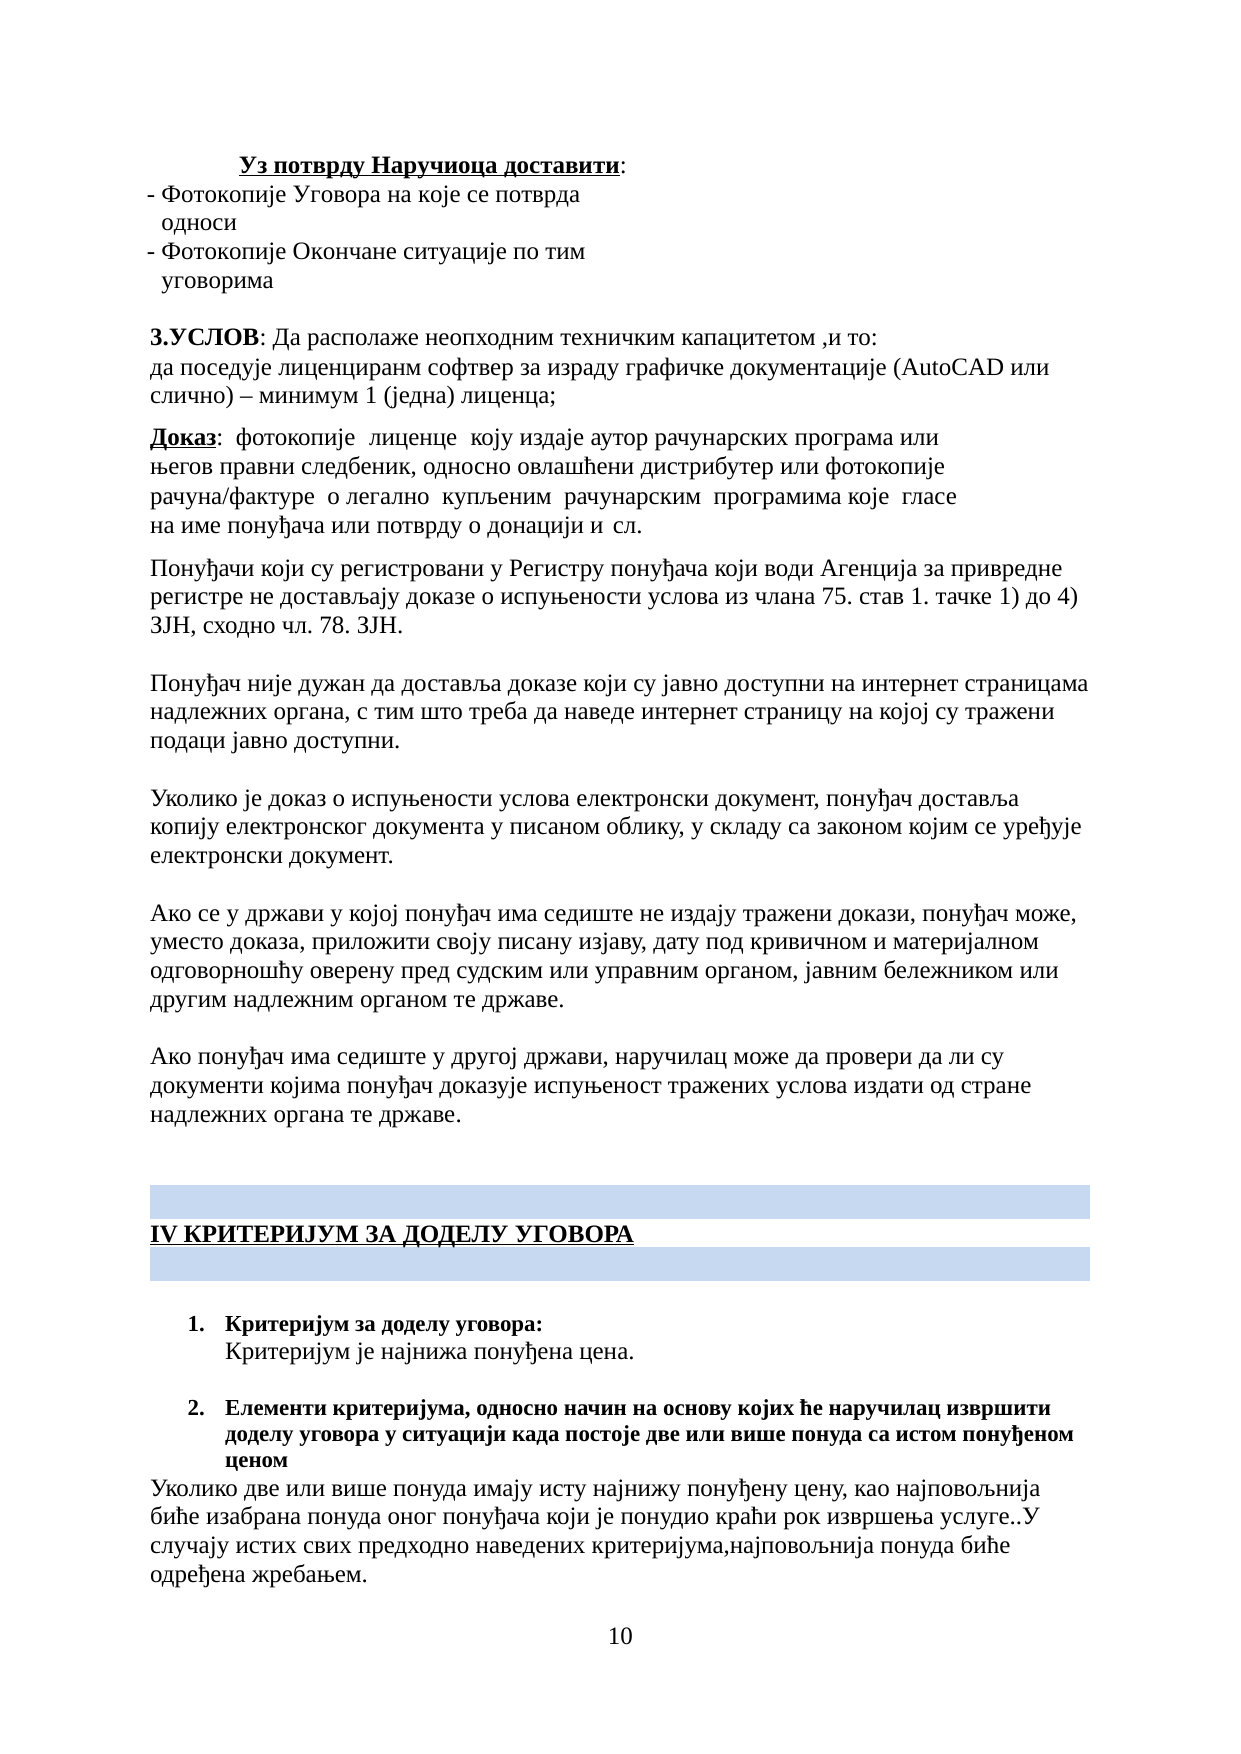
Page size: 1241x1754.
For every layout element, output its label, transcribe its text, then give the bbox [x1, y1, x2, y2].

list Понуђачи који су регистровани у Регистру понуђача који води Агенција за привредне регистре не достављају доказе о испуњености услова из члана 75. став 1. тачке 1) до 4) ЗЈН, сходно чл. 78. ЗЈН. [150, 553, 1090, 639]
text Доказ: фотокопије лиценце коју издаје аутор рачунарских програма или његов правни следбеник, односно овлашћени дистрибутер или фотокопије рачуна/фактуре о легално купљеним рачунарским програмима које гласе на име понуђача или потврду о донацији и сл. [150, 422, 989, 539]
text да поседује лиценциранм софтвер за израду графичке документације (AutoCAD или слично) – минимум 1 (једна) лиценца; [150, 352, 1090, 409]
text Критеријум је најнижа понуђена цена. [225, 1336, 1090, 1365]
list Елементи критеријума, односно начин на основу којих ће наручилац извршити доделу уговора у ситуацији када постоје две или више понуда са истом понуђеном ценом [187, 1393, 1090, 1473]
text IV КРИТЕРИЈУМ ЗА ДОДЕЛУ УГОВОРА [150, 1219, 1090, 1247]
list Критеријум за доделу уговора: [187, 1310, 1090, 1336]
list Фотокопије Уговора на које се потврда односи [147, 179, 651, 236]
list Фотокопије Окончане ситуације по тим уговорима [147, 236, 651, 294]
text 3.УСЛОВ: Да располаже неопходним техничким капацитетом ,и то: [150, 322, 1090, 351]
text Уз потврду Наручиоца доставити: [239, 150, 641, 179]
text Уколико две или више понуда имају исту најнижу понуђену цену, као најповољнија биће изабрана понуда оног понуђача који је понудио краћи рок извршења услуге..У случају истих свих предходно наведених критеријума,најповољнија понуда биће одређена жребањем. [150, 1473, 1090, 1588]
list Уколико је доказ о испуњености услова електронски документ, понуђач доставља копију електронског документа у писаном облику, у складу са законом којим се уређује електронски документ. [150, 783, 1090, 869]
list Ако се у држави у којој понуђач има седиште не издају тражени докази, понуђач може, уместо доказа, приложити своју писану изјаву, дату под кривичном и материјалном одговорношћу оверену пред судским или управним органом, јавним бележником или другим надлежним органом те државе. [150, 898, 1090, 1013]
list Понуђач није дужан да доставља доказе који су јавно доступни на интернет страницама надлежних органа, с тим што треба да наведе интернет страницу на којој су тражени подаци јавно доступни. [150, 668, 1090, 754]
list Ако понуђач има седиште у другој држави, наручилац може да провери да ли су документи којима понуђач доказује испуњеност тражених услова издати од стране надлежних органа те државе. [150, 1041, 1090, 1128]
